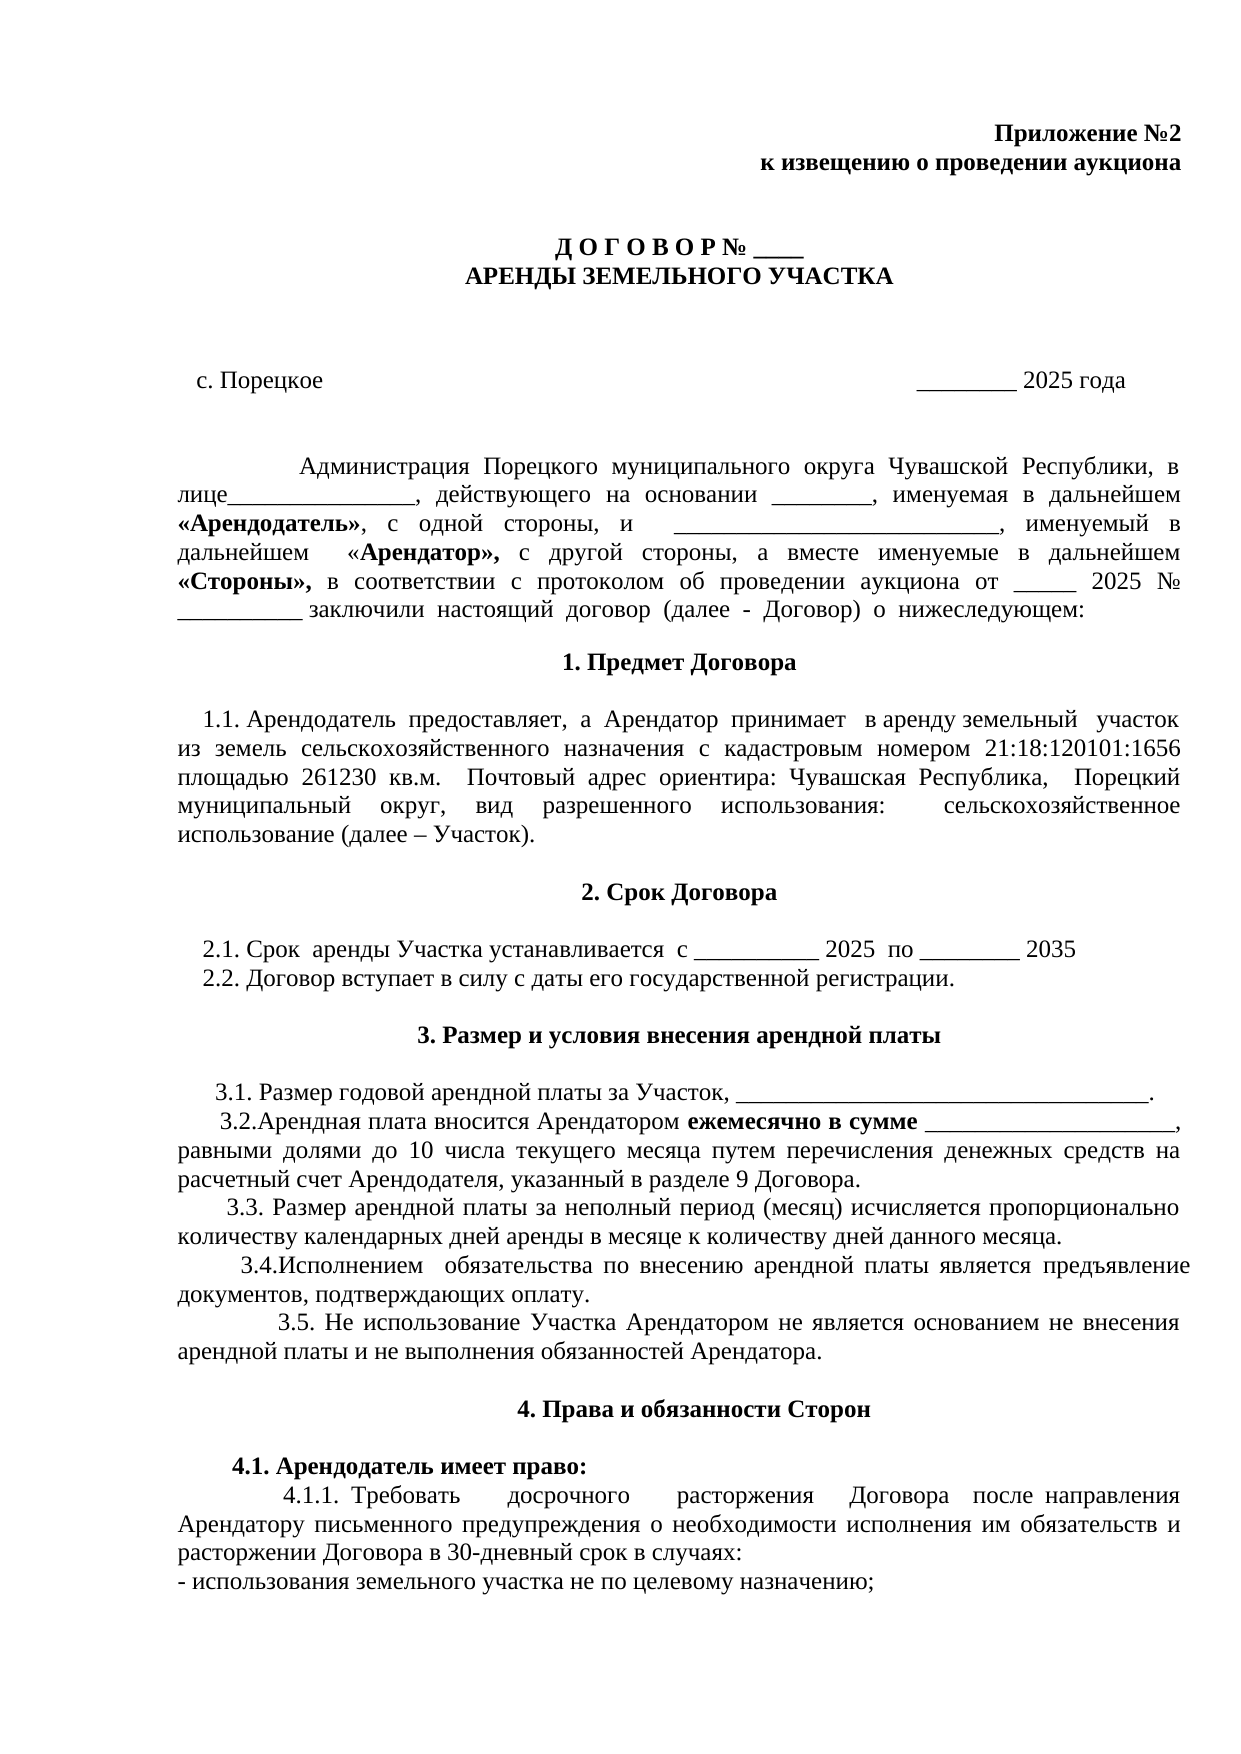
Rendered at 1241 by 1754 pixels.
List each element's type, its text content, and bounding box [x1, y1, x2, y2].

text 2. Срок Договора [177, 877, 1181, 906]
text с. Порецкое ________ 2025 года [177, 365, 1181, 394]
text 2.1. Срок аренды Участка устанавливается с __________ 2025 по ________ 2035 [177, 934, 1181, 963]
text Администрация Порецкого муниципального округа Чувашской Республики, в лице_______________, действующего на основании ________, именуемая в дальнейшем «Арендодатель», с одной стороны, и __________________________, именуемый в дальнейшем «Арендатор», с другой стороны, а вместе именуемые в дальнейшем «Стороны», в соответствии с протоколом об проведении аукциона от _____ 2025 № __________ заключили настоящий договор (далее - Договор) о нижеследующем: [177, 451, 1181, 623]
text 3.4.Исполнением обязательства по внесению арендной платы является предъявление документов, подтверждающих оплату. [177, 1250, 1190, 1307]
text - использования земельного участка не по целевому назначению; [177, 1566, 1181, 1595]
text АРЕНДЫ ЗЕМЕЛЬНОГО УЧАСТКА [177, 261, 1181, 290]
text 3.1. Размер годовой арендной платы за Участок, _________________________________. [177, 1077, 1181, 1106]
text 3. Размер и условия внесения арендной платы [177, 1020, 1181, 1049]
text Приложение №2 [177, 118, 1181, 147]
text 1. Предмет Договора [177, 647, 1181, 676]
text 4.1.1. Требовать досрочного расторжения Договора после направления Арендатору письменного предупреждения о необходимости исполнения им обязательств и расторжении Договора в 30-дневный срок в случаях: [177, 1480, 1181, 1566]
text 3.3. Размер арендной платы за неполный период (месяц) исчисляется пропорционально количеству календарных дней аренды в месяце к количеству дней данного месяца. [177, 1192, 1181, 1250]
text 3.2.Арендная плата вносится Арендатором ежемесячно в сумме ____________________, равными долями до 10 числа текущего месяца путем перечисления денежных средств на расчетный счет Арендодателя, указанный в разделе 9 Договора. [177, 1106, 1181, 1192]
text к извещению о проведении аукциона [177, 147, 1181, 176]
text 3.5. Не использование Участка Арендатором не является основанием не внесения арендной платы и не выполнения обязанностей Арендатора. [88, 1307, 1181, 1365]
text 2.2. Договор вступает в силу с даты его государственной регистрации. [177, 963, 1181, 992]
text 4.1. Арендодатель имеет право: [177, 1451, 1181, 1480]
text 1.1. Арендодатель предоставляет, а Арендатор принимает в аренду земельный участок из земель сельскохозяйственного назначения с кадастровым номером 21:18:120101:1656 площадью 261230 кв.м. Почтовый адрес ориентира: Чувашская Республика, Порецкий муниципальный округ, вид разрешенного использования: сельскохозяйственное использование (далее – Участок). [177, 704, 1181, 848]
text Д О Г О В О Р № ____ [177, 232, 1181, 261]
text 4. Права и обязанности Сторон [177, 1394, 1181, 1422]
